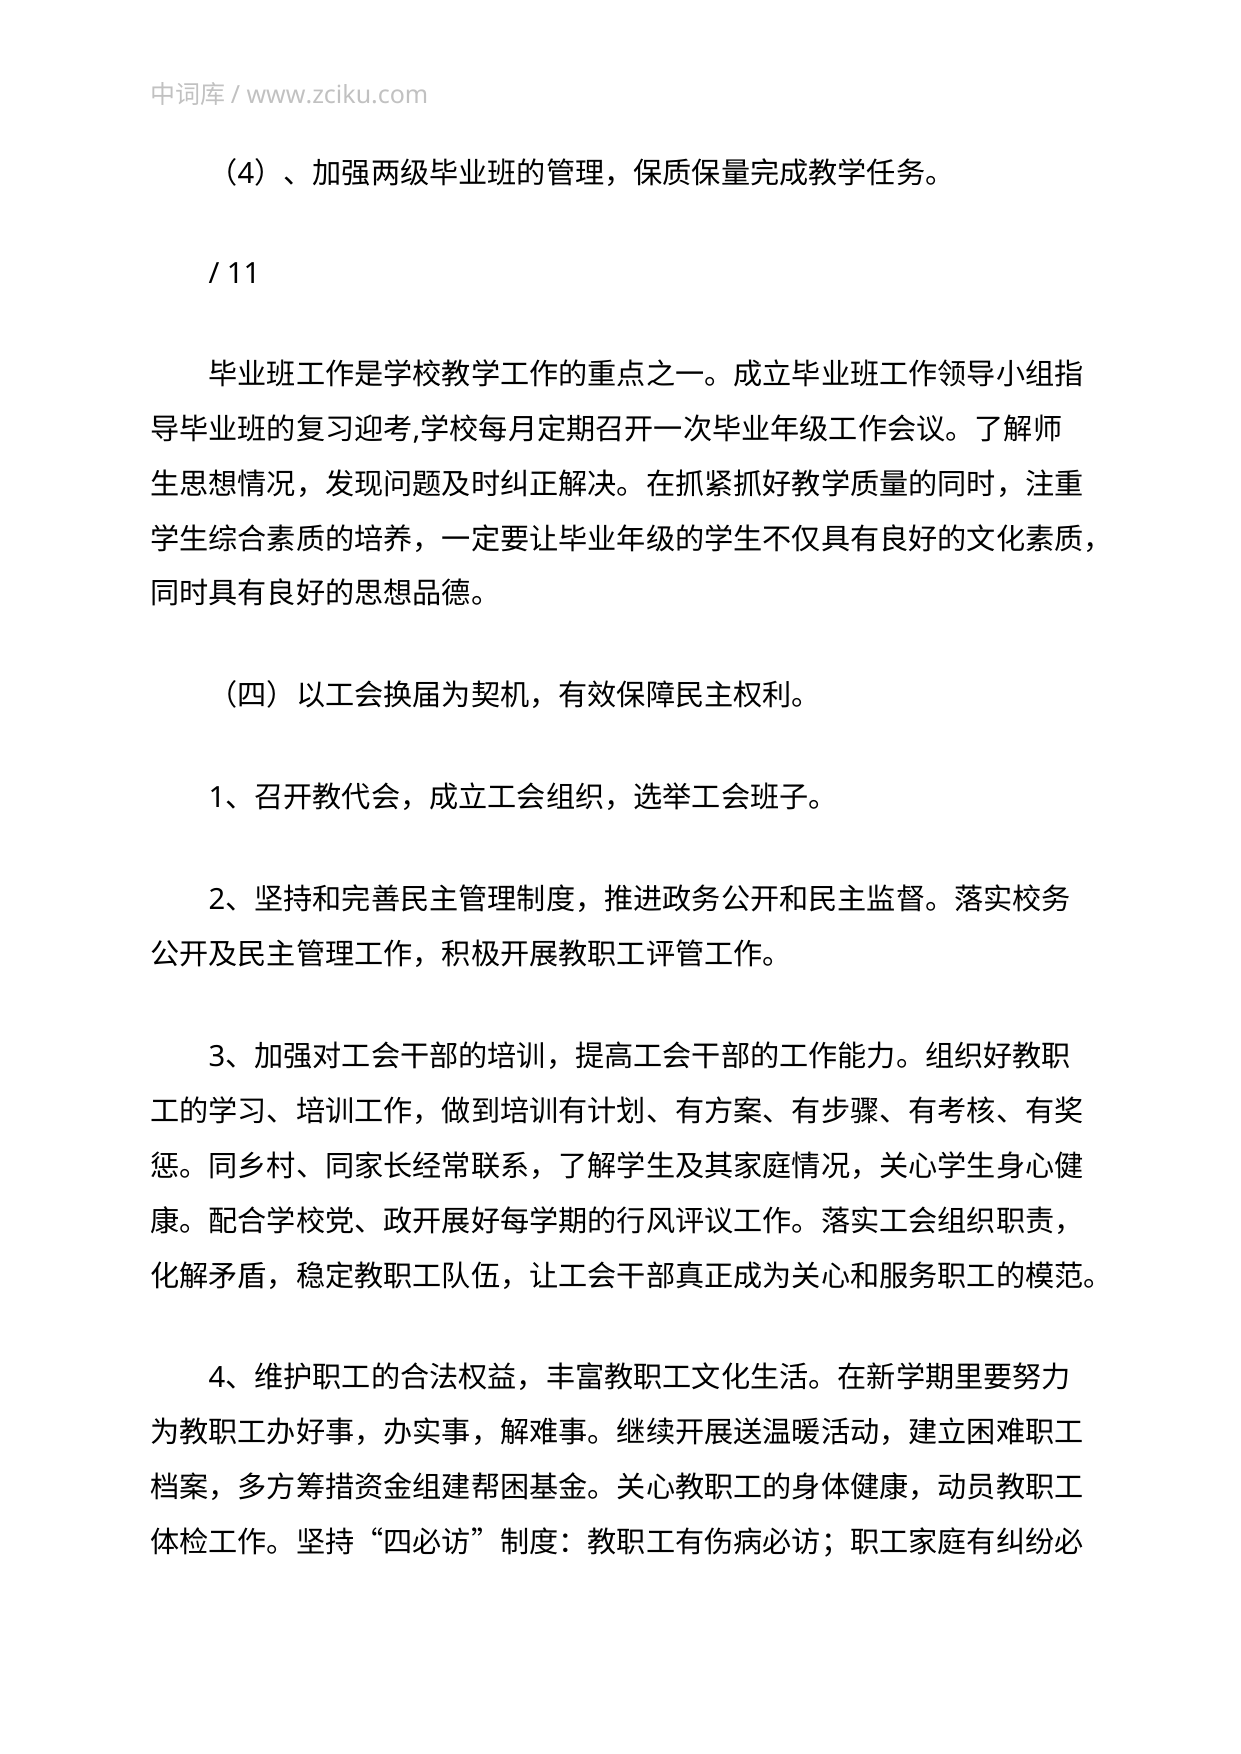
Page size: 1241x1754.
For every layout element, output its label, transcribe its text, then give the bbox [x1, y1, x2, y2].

text 3、加强对工会干部的培训，提高工会干部的工作能力。组织好教职工的学习、培训工作，做到培训有计划、有方案、有步骤、有考核、有奖惩。同乡村、同家长经常联系，了解学生及其家庭情况，关心学生身心健康。配合学校党、政开展好每学期的行风评议工作。落实工会组织职责，化解矛盾，稳定教职工队伍，让工会干部真正成为关心和服务职工的模范。 [150, 1032, 1090, 1294]
text 毕业班工作是学校教学工作的重点之一。成立毕业班工作领导小组指导毕业班的复习迎考,学校每月定期召开一次毕业年级工作会议。了解师生思想情况，发现问题及时纠正解决。在抓紧抓好教学质量的同时，注重学生综合素质的培养，一定要让毕业年级的学生不仅具有良好的文化素质，同时具有良好的思想品德。 [150, 350, 1090, 612]
text 2、坚持和完善民主管理制度，推进政务公开和民主监督。落实校务公开及民主管理工作，积极开展教职工评管工作。 [150, 876, 1090, 973]
text 1、召开教代会，成立工会组织，选举工会班子。 [150, 774, 1090, 816]
text （4）、加强两级毕业班的管理，保质保量完成教学任务。 [150, 150, 1090, 192]
text / 11 [150, 252, 1090, 292]
text （四）以工会换届为契机，有效保障民主权利。 [150, 672, 1090, 714]
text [150, 1354, 1090, 1561]
